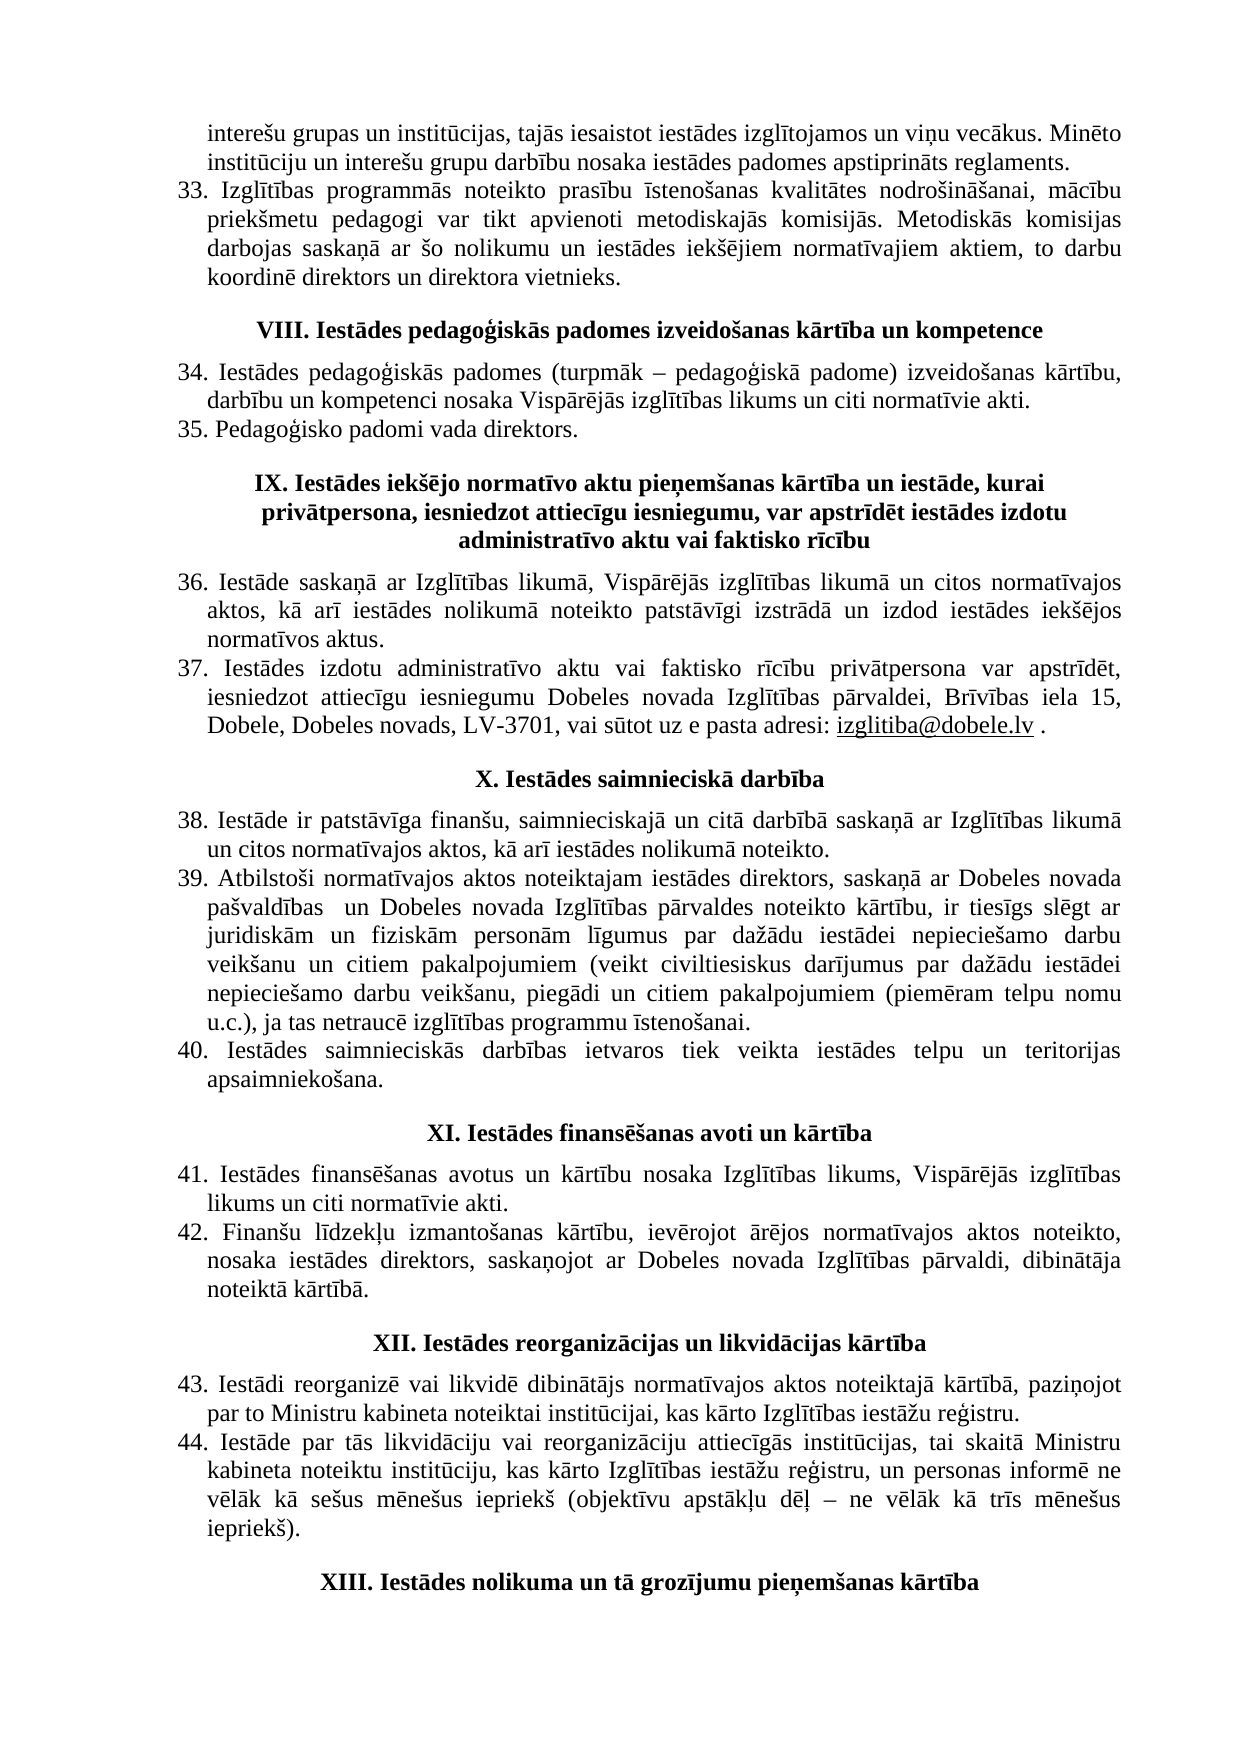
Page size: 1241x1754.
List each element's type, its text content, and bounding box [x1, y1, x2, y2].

text XIII. Iestādes nolikuma un tā grozījumu pieņemšanas kārtība [177, 1567, 1122, 1596]
text 37. Iestādes izdotu administratīvo aktu vai faktisko rīcību privātpersona var apstrīdēt, iesniedzot attiecīgu iesniegumu Dobeles novada Izglītības pārvaldei, Brīvības iela 15, Dobele, Dobeles novads, LV-3701, vai sūtot uz e pasta adresi: izglitiba@dobele.lv . [177, 653, 1122, 739]
text 35. Pedagoģisko padomi vada direktors. [177, 414, 1122, 443]
text 33. Izglītības programmās noteikto prasību īstenošanas kvalitātes nodrošināšanai, mācību priekšmetu pedagogi var tikt apvienoti metodiskajās komisijās. Metodiskās komisijas darbojas saskaņā ar šo nolikumu un iestādes iekšējiem normatīvajiem aktiem, to darbu koordinē direktors un direktora vietnieks. [177, 176, 1122, 291]
text 43. Iestādi reorganizē vai likvidē dibinātājs normatīvajos aktos noteiktajā kārtībā, paziņojot par to Ministru kabineta noteiktai institūcijai, kas kārto Izglītības iestāžu reģistru. [177, 1369, 1122, 1427]
text IX. Iestādes iekšējo normatīvo aktu pieņemšanas kārtība un iestāde, kurai privātpersona, iesniedzot attiecīgu iesniegumu, var apstrīdēt iestādes izdotu administratīvo aktu vai faktisko rīcību [177, 468, 1122, 554]
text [177, 118, 1122, 176]
text 40. Iestādes saimnieciskās darbības ietvaros tiek veikta iestādes telpu un teritorijas apsaimniekošana. [177, 1036, 1122, 1093]
text XI. Iestādes finansēšanas avoti un kārtība [177, 1118, 1122, 1147]
text 44. Iestāde par tās likvidāciju vai reorganizāciju attiecīgās institūcijas, tai skaitā Ministru kabineta noteiktu institūciju, kas kārto Izglītības iestāžu reģistru, un personas informē ne vēlāk kā sešus mēnešus iepriekš (objektīvu apstākļu dēļ – ne vēlāk kā trīs mēnešus iepriekš). [177, 1427, 1122, 1542]
text 41. Iestādes finansēšanas avotus un kārtību nosaka Izglītības likums, Vispārējās izglītības likums un citi normatīvie akti. [177, 1159, 1122, 1217]
text 38. Iestāde ir patstāvīga finanšu, saimnieciskajā un citā darbībā saskaņā ar Izglītības likumā un citos normatīvajos aktos, kā arī iestādes nolikumā noteikto. [177, 806, 1122, 863]
text X. Iestādes saimnieciskā darbība [177, 764, 1122, 793]
text VIII. Iestādes pedagoģiskās padomes izveidošanas kārtība un kompetence [177, 316, 1122, 344]
text 36. Iestāde saskaņā ar Izglītības likumā, Vispārējās izglītības likumā un citos normatīvajos aktos, kā arī iestādes nolikumā noteikto patstāvīgi izstrādā un izdod iestādes iekšējos normatīvos aktus. [177, 567, 1122, 653]
text 42. Finanšu līdzekļu izmantošanas kārtību, ievērojot ārējos normatīvajos aktos noteikto, nosaka iestādes direktors, saskaņojot ar Dobeles novada Izglītības pārvaldi, dibinātāja noteiktā kārtībā. [177, 1217, 1122, 1303]
text 34. Iestādes pedagoģiskās padomes (turpmāk – pedagoģiskā padome) izveidošanas kārtību, darbību un kompetenci nosaka Vispārējās izglītības likums un citi normatīvie akti. [177, 357, 1122, 414]
text 39. Atbilstoši normatīvajos aktos noteiktajam iestādes direktors, saskaņā ar Dobeles novada pašvaldības un Dobeles novada Izglītības pārvaldes noteikto kārtību, ir tiesīgs slēgt ar juridiskām un fiziskām personām līgumus par dažādu iestādei nepieciešamo darbu veikšanu un citiem pakalpojumiem (veikt civiltiesiskus darījumus par dažādu iestādei nepieciešamo darbu veikšanu, piegādi un citiem pakalpojumiem (piemēram telpu nomu u.c.), ja tas netraucē izglītības programmu īstenošanai. [177, 863, 1122, 1036]
text XII. Iestādes reorganizācijas un likvidācijas kārtība [177, 1328, 1122, 1357]
